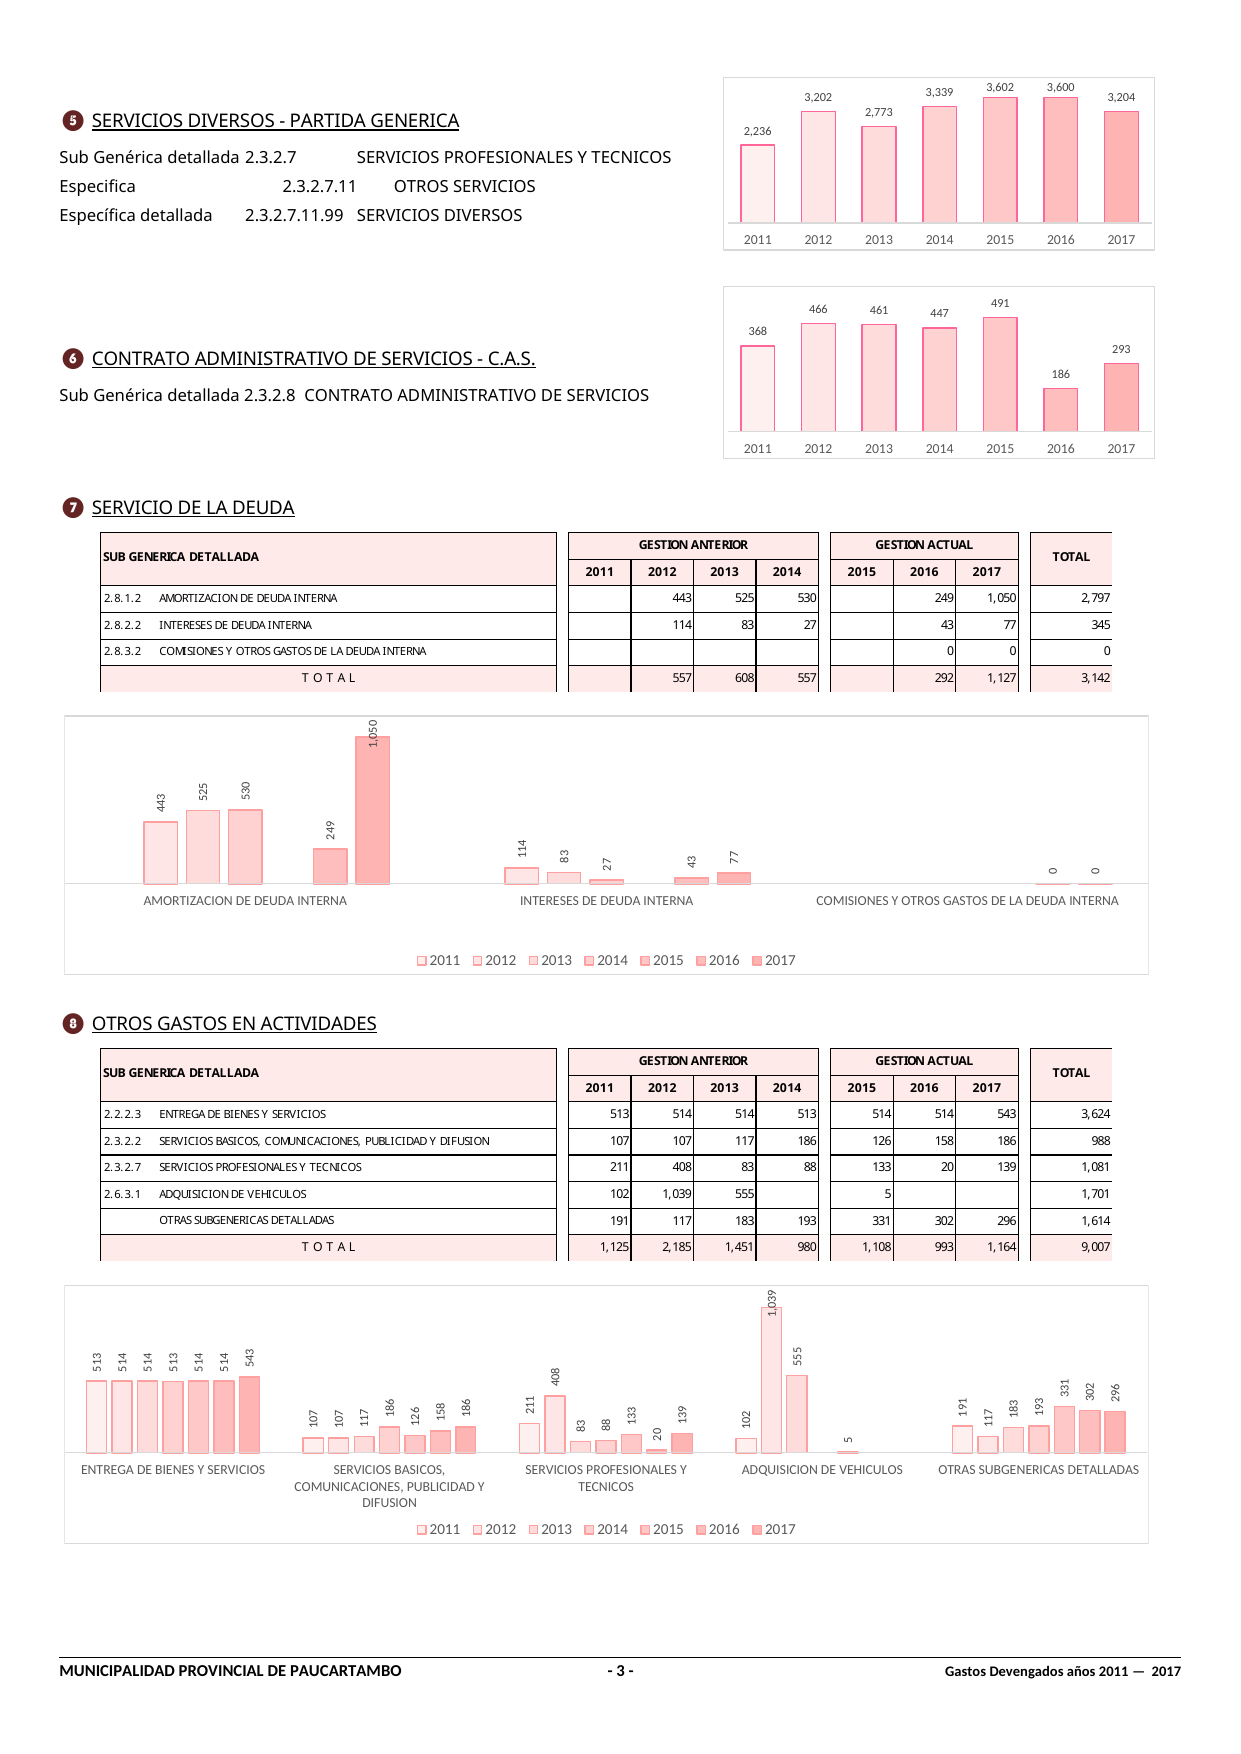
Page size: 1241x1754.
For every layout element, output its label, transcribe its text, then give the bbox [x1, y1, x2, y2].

table_header ❺ SERVICIOS DIVERSOS - PARTIDA GENERICA Sub Genérica detallada 2.3.2.7 SERVICIOS PROFESIONALES Y TECNICOS Especifica 2.3.2.7.11 OTROS SERVICIOS Específica detallada 2.3.2.7.11.99 SERVICIOS DIVERSOS [39, 71, 702, 257]
table_header ❻ CONTRATO ADMINISTRATIVO DE SERVICIOS - C.A.S. Sub Genérica detallada 2.3.2.8 CONTRATO ADMINISTRATIVO DE SERVICIOS [39, 279, 702, 465]
table_header ❼ SERVICIO DE LA DEUDA [39, 488, 1174, 981]
table_header ❽ OTROS GASTOS EN ACTIVIDADES [39, 1004, 1174, 1550]
table_header [703, 279, 1174, 465]
table_header [703, 71, 1174, 257]
